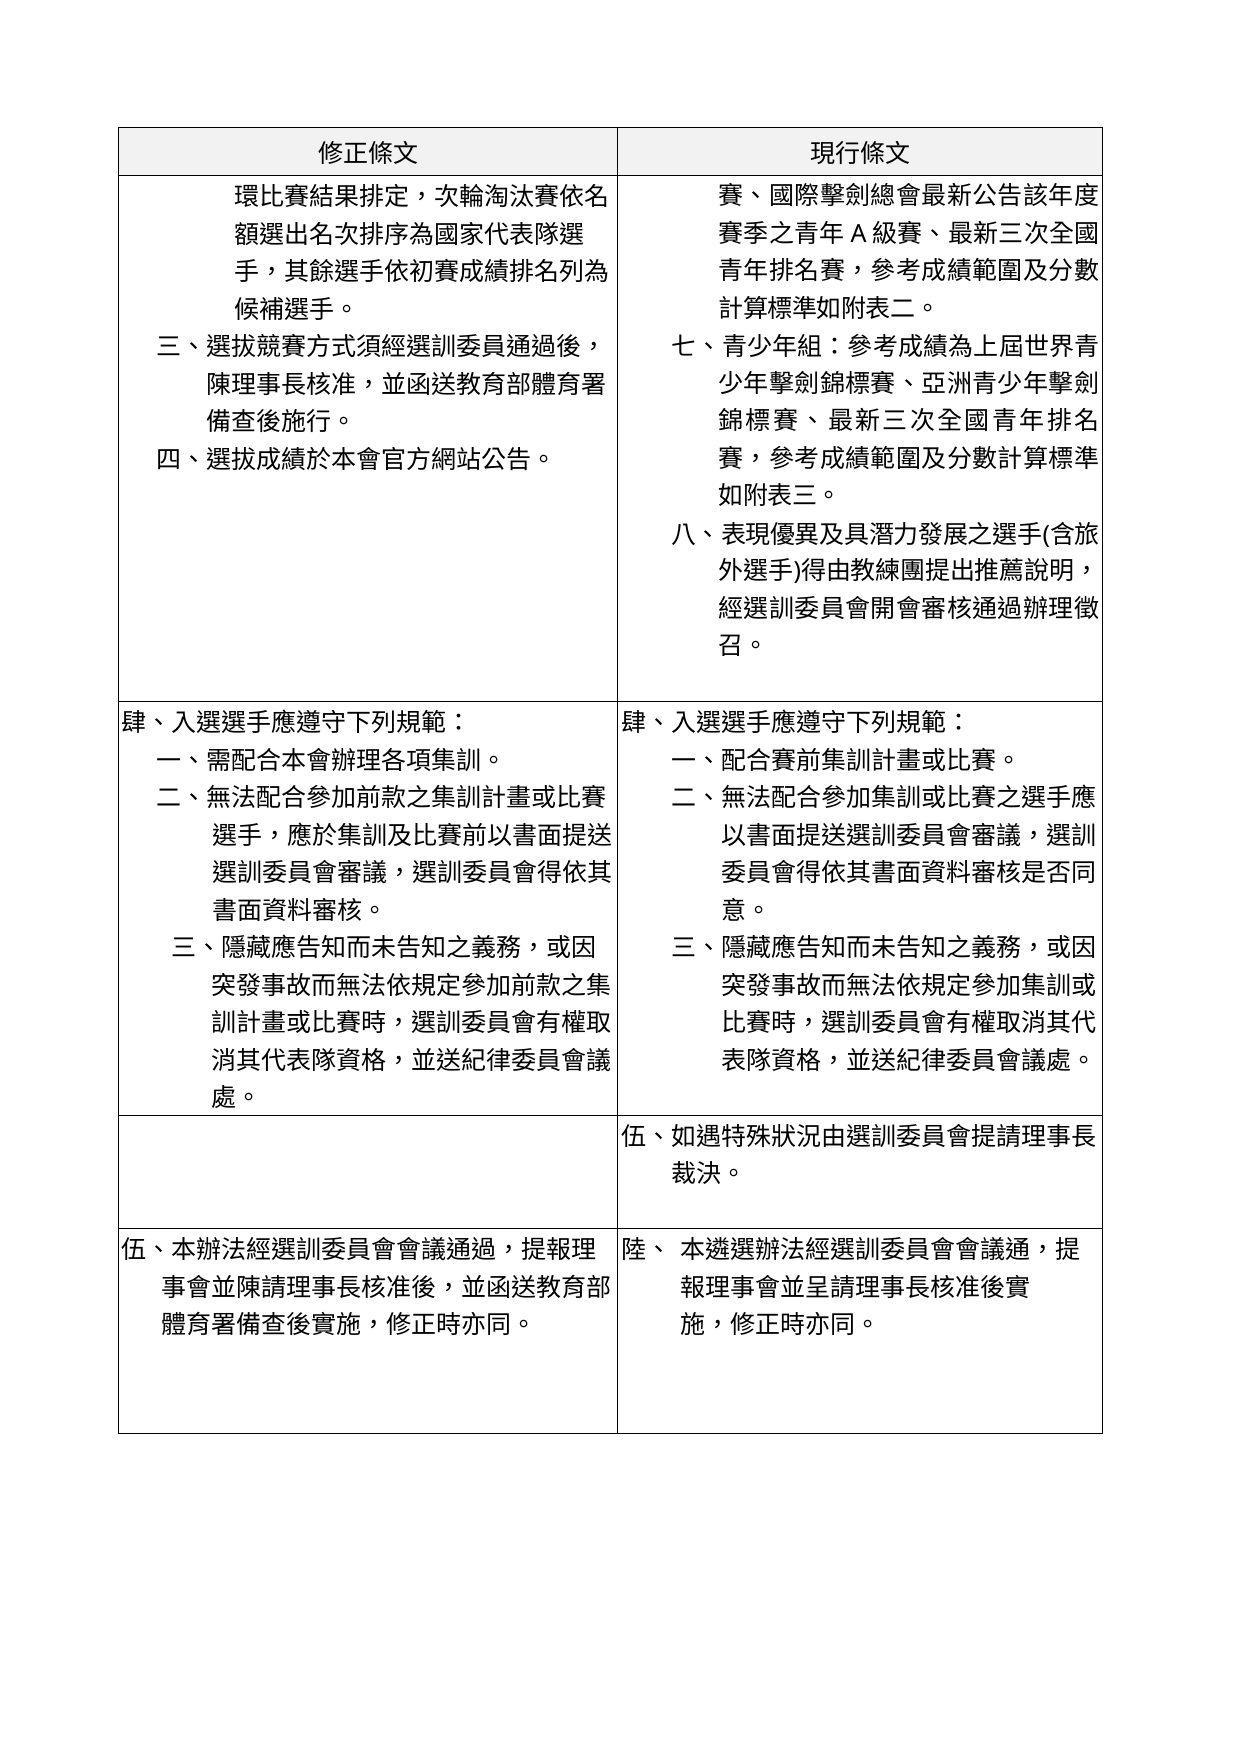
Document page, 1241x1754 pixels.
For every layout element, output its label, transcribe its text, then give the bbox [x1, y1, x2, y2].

table_cell 肆、入選選手應遵守下列規範： 一、配合賽前集訓計畫或比賽。 二、無法配合參加集訓或比賽之選手應以書面提送選訓委員會審議，選訓委員會得依其書面資料審核是否同意。 三、隱藏應告知而未告知之義務，或因突發事故而無法依規定參加集訓或比賽時，選訓委員會有權取消其代表隊資格，並送紀律委員會議處。 [618, 702, 1102, 1115]
table_cell 本遴選辦法經選訓委員會會議通，提報理事會並呈請理事長核准後實 施，修正時亦同。 [618, 1229, 1102, 1433]
table_header 修正條文 [119, 128, 617, 175]
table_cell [119, 176, 617, 701]
table_cell 伍、本辦法經選訓委員會會議通過，提報理事會並陳請理事長核准後，並函送教育部體育署備查後實施，修正時亦同。 [119, 1229, 617, 1433]
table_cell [618, 176, 1102, 701]
table_cell [119, 1116, 617, 1228]
table_header 現行條文 [618, 128, 1102, 175]
table_cell 伍、如遇特殊狀況由選訓委員會提請理事長裁決。 [618, 1116, 1102, 1228]
table_cell 肆、入選選手應遵守下列規範： 一、需配合本會辦理各項集訓。 二、無法配合參加前款之集訓計畫或比賽選手，應於集訓及比賽前以書面提送選訓委員會審議，選訓委員會得依其書面資料審核。 三、隱藏應告知而未告知之義務，或因突發事故而無法依規定參加前款之集訓計畫或比賽時，選訓委員會有權取消其代表隊資格，並送紀律委員會議處。 [119, 702, 617, 1115]
